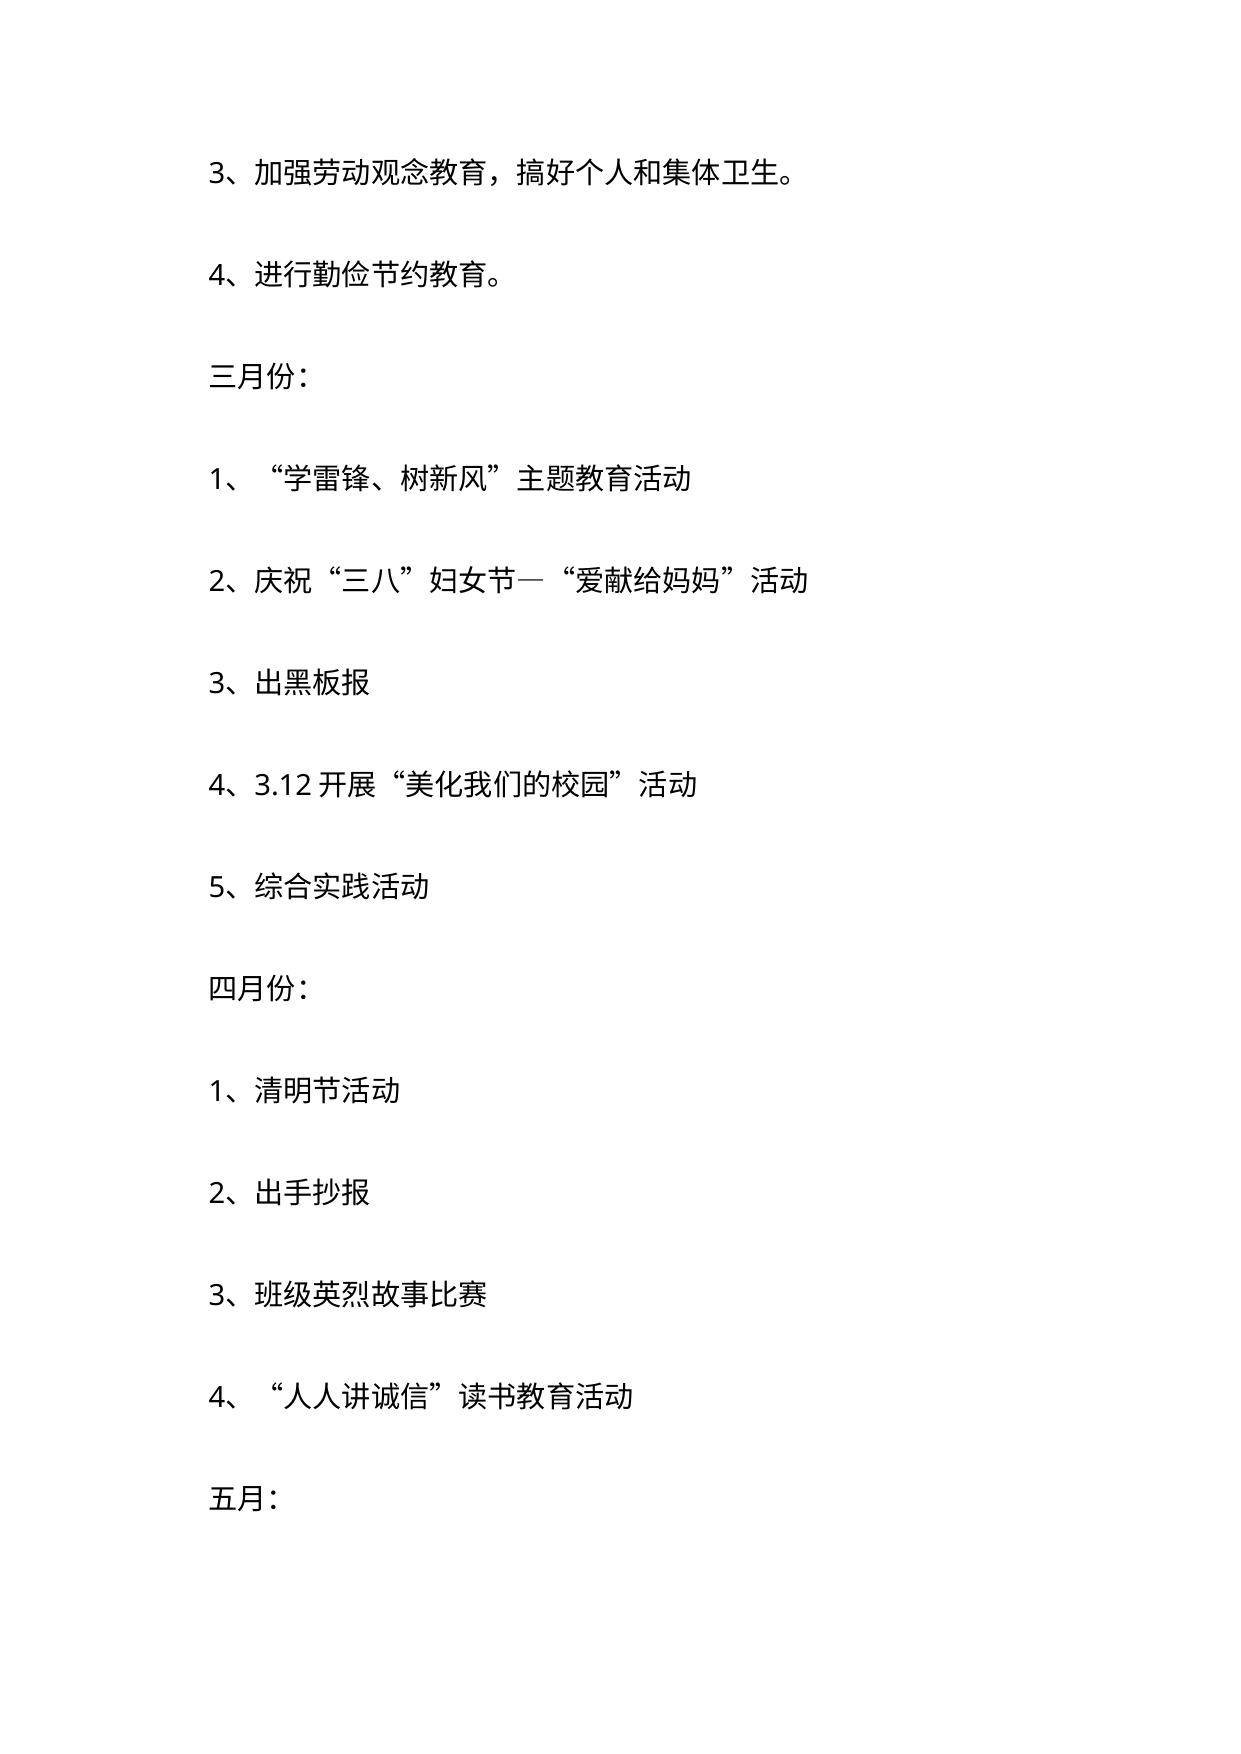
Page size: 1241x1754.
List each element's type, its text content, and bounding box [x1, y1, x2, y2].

text 3、加强劳动观念教育，搞好个人和集体卫生。 [150, 150, 1090, 192]
text 1、清明节活动 [150, 1067, 1090, 1110]
text 五月： [150, 1475, 1090, 1518]
text 2、庆祝“三八”妇女节—“爱献给妈妈”活动 [150, 558, 1090, 600]
text 3、出黑板报 [150, 660, 1090, 702]
text 5、综合实践活动 [150, 864, 1090, 906]
text 1、“学雷锋、树新风”主题教育活动 [150, 456, 1090, 498]
text 2、出手抄报 [150, 1169, 1090, 1212]
text 三月份： [150, 354, 1090, 396]
text 4、进行勤俭节约教育。 [150, 252, 1090, 294]
text 四月份： [150, 966, 1090, 1008]
text 4、“人人讲诚信”读书教育活动 [150, 1373, 1090, 1416]
text 3、班级英烈故事比赛 [150, 1271, 1090, 1314]
text 4、3.12开展“美化我们的校园”活动 [150, 762, 1090, 804]
